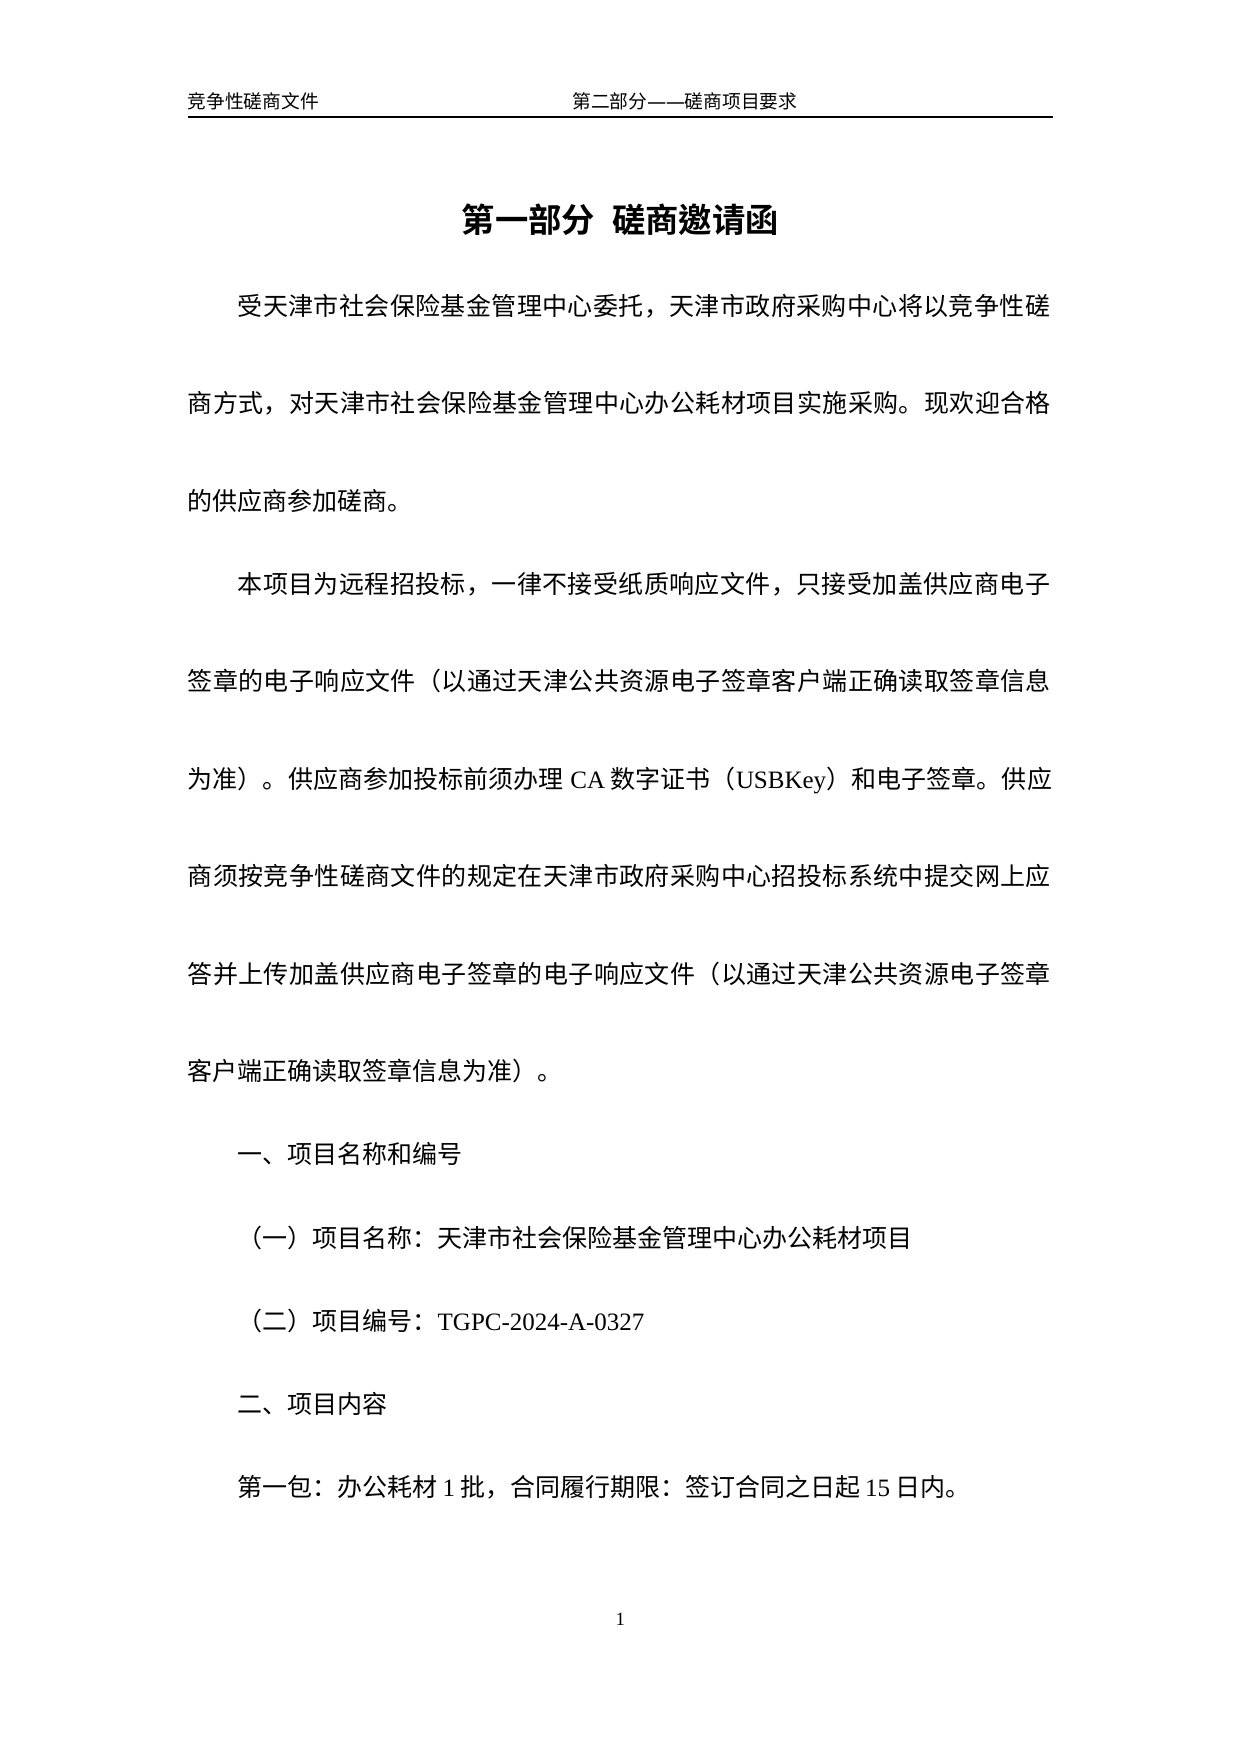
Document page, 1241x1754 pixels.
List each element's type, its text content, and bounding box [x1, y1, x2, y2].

text 第一包：办公耗材1批，合同履行期限：签订合同之日起15日内。 [187, 1453, 1053, 1518]
text 受天津市社会保险基金管理中心委托，天津市政府采购中心将以竞争性磋商方式，对天津市社会保险基金管理中心办公耗材项目实施采购。现欢迎合格的供应商参加磋商。 [187, 272, 1053, 532]
text （一）项目名称：天津市社会保险基金管理中心办公耗材项目 [187, 1204, 1053, 1269]
text 一、项目名称和编号 [187, 1121, 1053, 1186]
subtitle 第一部分 磋商邀请函 [187, 187, 1053, 252]
text （二）项目编号：TGPC-2024-A-0327 [187, 1287, 1053, 1352]
text 本项目为远程招投标，一律不接受纸质响应文件，只接受加盖供应商电子签章的电子响应文件（以通过天津公共资源电子签章客户端正确读取签章信息为准）。供应商参加投标前须办理CA数字证书（USBKey）和电子签章。供应商须按竞争性磋商文件的规定在天津市政府采购中心招投标系统中提交网上应答并上传加盖供应商电子签章的电子响应文件（以通过天津公共资源电子签章客户端正确读取签章信息为准）。 [187, 550, 1053, 1102]
text 二、项目内容 [187, 1370, 1053, 1435]
